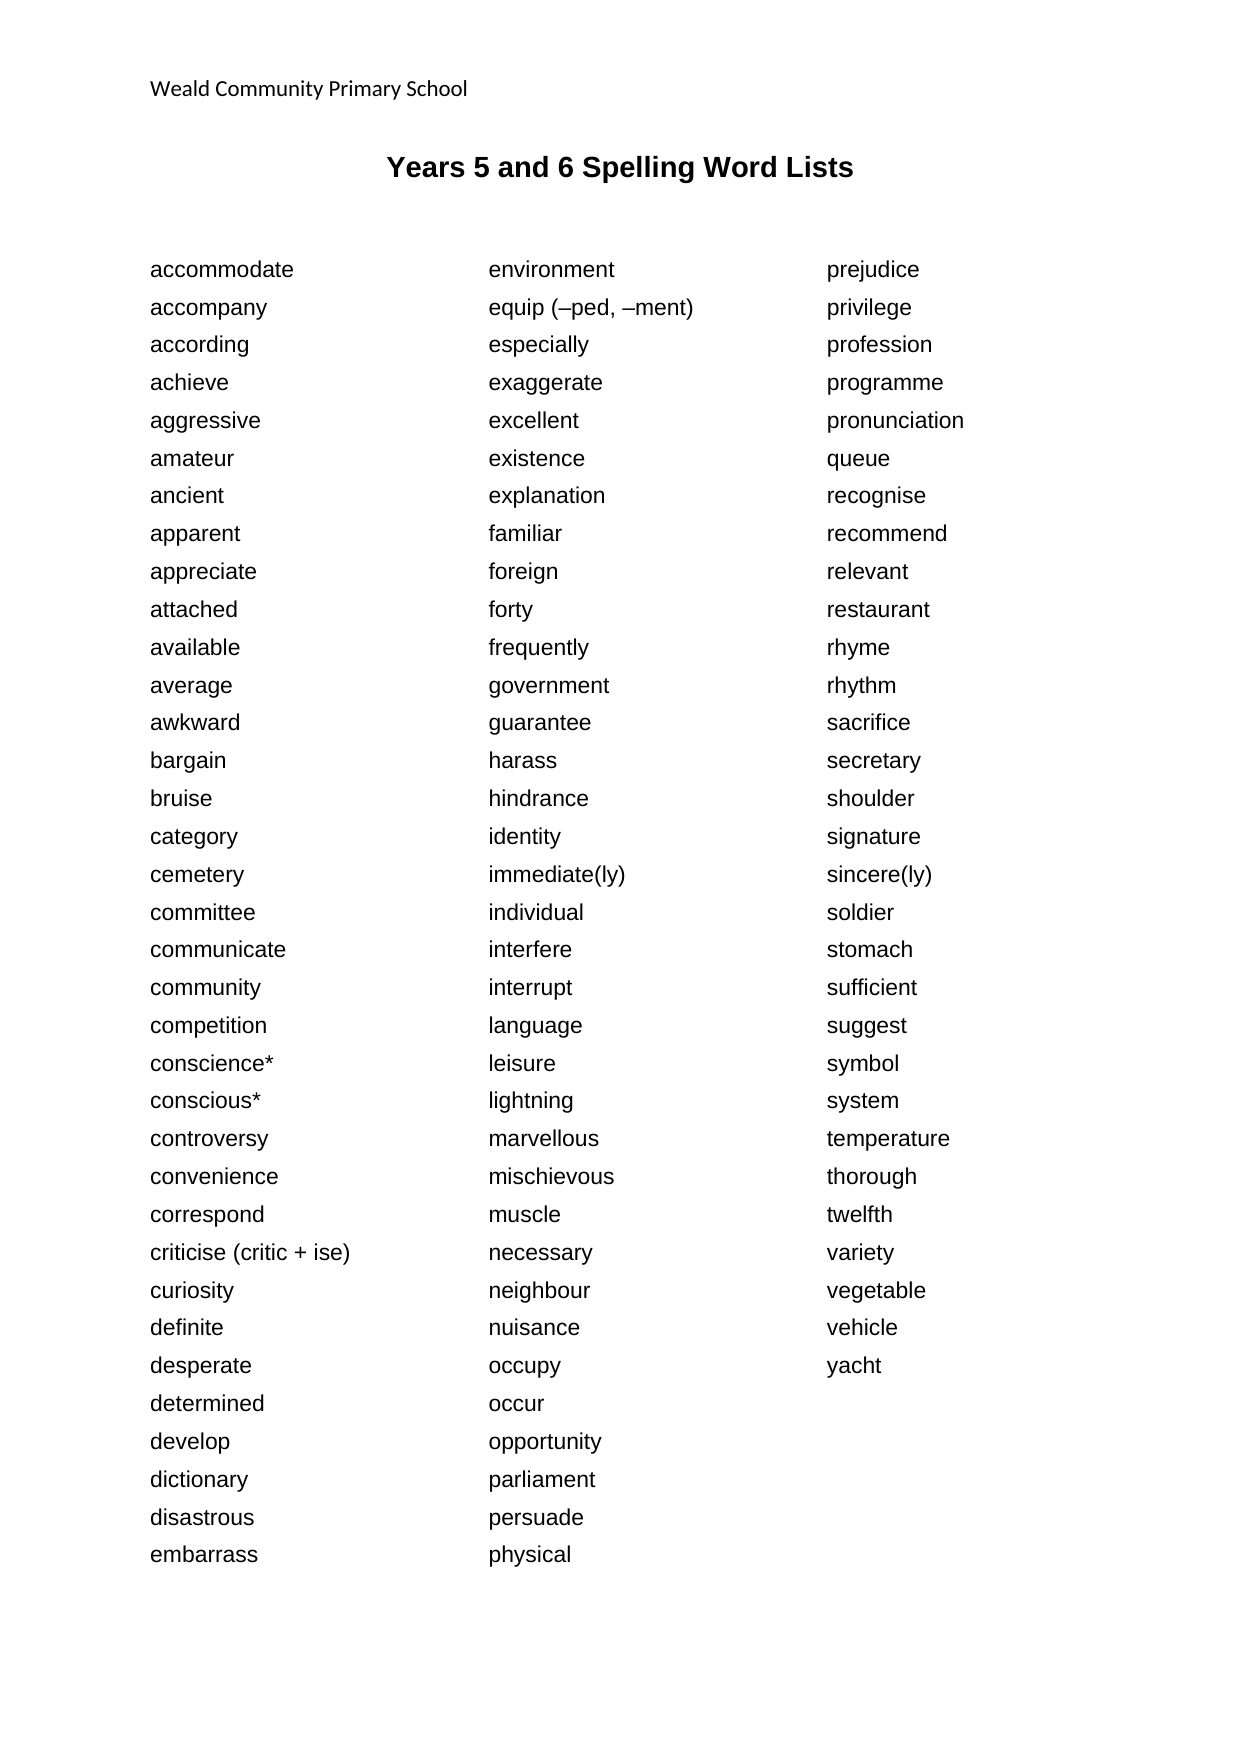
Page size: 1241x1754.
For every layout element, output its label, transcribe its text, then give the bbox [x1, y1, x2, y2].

text ancient [150, 482, 413, 509]
text attached [150, 596, 413, 622]
text temperature [827, 1125, 1090, 1152]
text restaurant [827, 596, 1090, 622]
text exaggerate [488, 369, 752, 395]
text sincere(ly) [827, 861, 1090, 887]
text recommend [827, 520, 1090, 547]
text average [150, 672, 413, 698]
text variety [827, 1239, 1090, 1265]
text accommodate [150, 256, 413, 282]
text dictionary [150, 1466, 413, 1492]
text leisure [488, 1050, 752, 1076]
text immediate(ly) [488, 861, 752, 887]
text aggressive [150, 407, 413, 433]
text embarrass [150, 1541, 413, 1568]
text awkward [150, 709, 413, 736]
text pronunciation [827, 407, 1090, 433]
text excellent [488, 407, 752, 433]
text stomach [827, 936, 1090, 963]
text conscious* [150, 1087, 413, 1114]
text recognise [827, 482, 1090, 509]
text familiar [488, 520, 752, 547]
text thorough [827, 1163, 1090, 1189]
text necessary [488, 1239, 752, 1265]
text according [150, 331, 413, 358]
text mischievous [488, 1163, 752, 1189]
text nuisance [488, 1314, 752, 1341]
text physical [488, 1541, 752, 1568]
text prejudice [827, 256, 1090, 282]
text identity [488, 823, 752, 849]
text vehicle [827, 1314, 1090, 1341]
text system [827, 1087, 1090, 1114]
text parliament [488, 1466, 752, 1492]
text bruise [150, 785, 413, 811]
text individual [488, 898, 752, 925]
text sacrifice [827, 709, 1090, 736]
text competition [150, 1012, 413, 1038]
text frequently [488, 634, 752, 660]
text conscience* [150, 1050, 413, 1076]
text environment [488, 256, 752, 282]
text interfere [488, 936, 752, 963]
text explanation [488, 482, 752, 509]
text twelfth [827, 1201, 1090, 1227]
text Years 5 and 6 Spelling Word Lists [150, 150, 1090, 183]
text lightning [488, 1087, 752, 1114]
text correspond [150, 1201, 413, 1227]
text determined [150, 1390, 413, 1416]
text harass [488, 747, 752, 773]
text suggest [827, 1012, 1090, 1038]
text develop [150, 1428, 413, 1454]
text criticise (critic + ise) [150, 1239, 413, 1265]
text persuade [488, 1503, 752, 1530]
text accompany [150, 293, 413, 320]
text especially [488, 331, 752, 358]
text committee [150, 898, 413, 925]
text queue [827, 445, 1090, 471]
text curiosity [150, 1277, 413, 1303]
text cemetery [150, 861, 413, 887]
text muscle [488, 1201, 752, 1227]
text relevant [827, 558, 1090, 584]
text symbol [827, 1050, 1090, 1076]
text communicate [150, 936, 413, 963]
text foreign [488, 558, 752, 584]
text apparent [150, 520, 413, 547]
text government [488, 672, 752, 698]
text yacht [827, 1352, 1090, 1378]
text soldier [827, 898, 1090, 925]
text disastrous [150, 1503, 413, 1530]
text rhythm [827, 672, 1090, 698]
text existence [488, 445, 752, 471]
text marvellous [488, 1125, 752, 1152]
text signature [827, 823, 1090, 849]
text interrupt [488, 974, 752, 1000]
text occupy [488, 1352, 752, 1378]
text rhyme [827, 634, 1090, 660]
text definite [150, 1314, 413, 1341]
text programme [827, 369, 1090, 395]
text sufficient [827, 974, 1090, 1000]
text hindrance [488, 785, 752, 811]
text achieve [150, 369, 413, 395]
text shoulder [827, 785, 1090, 811]
text guarantee [488, 709, 752, 736]
text amateur [150, 445, 413, 471]
text appreciate [150, 558, 413, 584]
text controversy [150, 1125, 413, 1152]
text opportunity [488, 1428, 752, 1454]
text profession [827, 331, 1090, 358]
text category [150, 823, 413, 849]
text vegetable [827, 1277, 1090, 1303]
text convenience [150, 1163, 413, 1189]
text desperate [150, 1352, 413, 1378]
text community [150, 974, 413, 1000]
text occur [488, 1390, 752, 1416]
text secretary [827, 747, 1090, 773]
text neighbour [488, 1277, 752, 1303]
text available [150, 634, 413, 660]
text equip (–ped, –ment) [488, 293, 752, 320]
text forty [488, 596, 752, 622]
text bargain [150, 747, 413, 773]
text privilege [827, 293, 1090, 320]
text language [488, 1012, 752, 1038]
